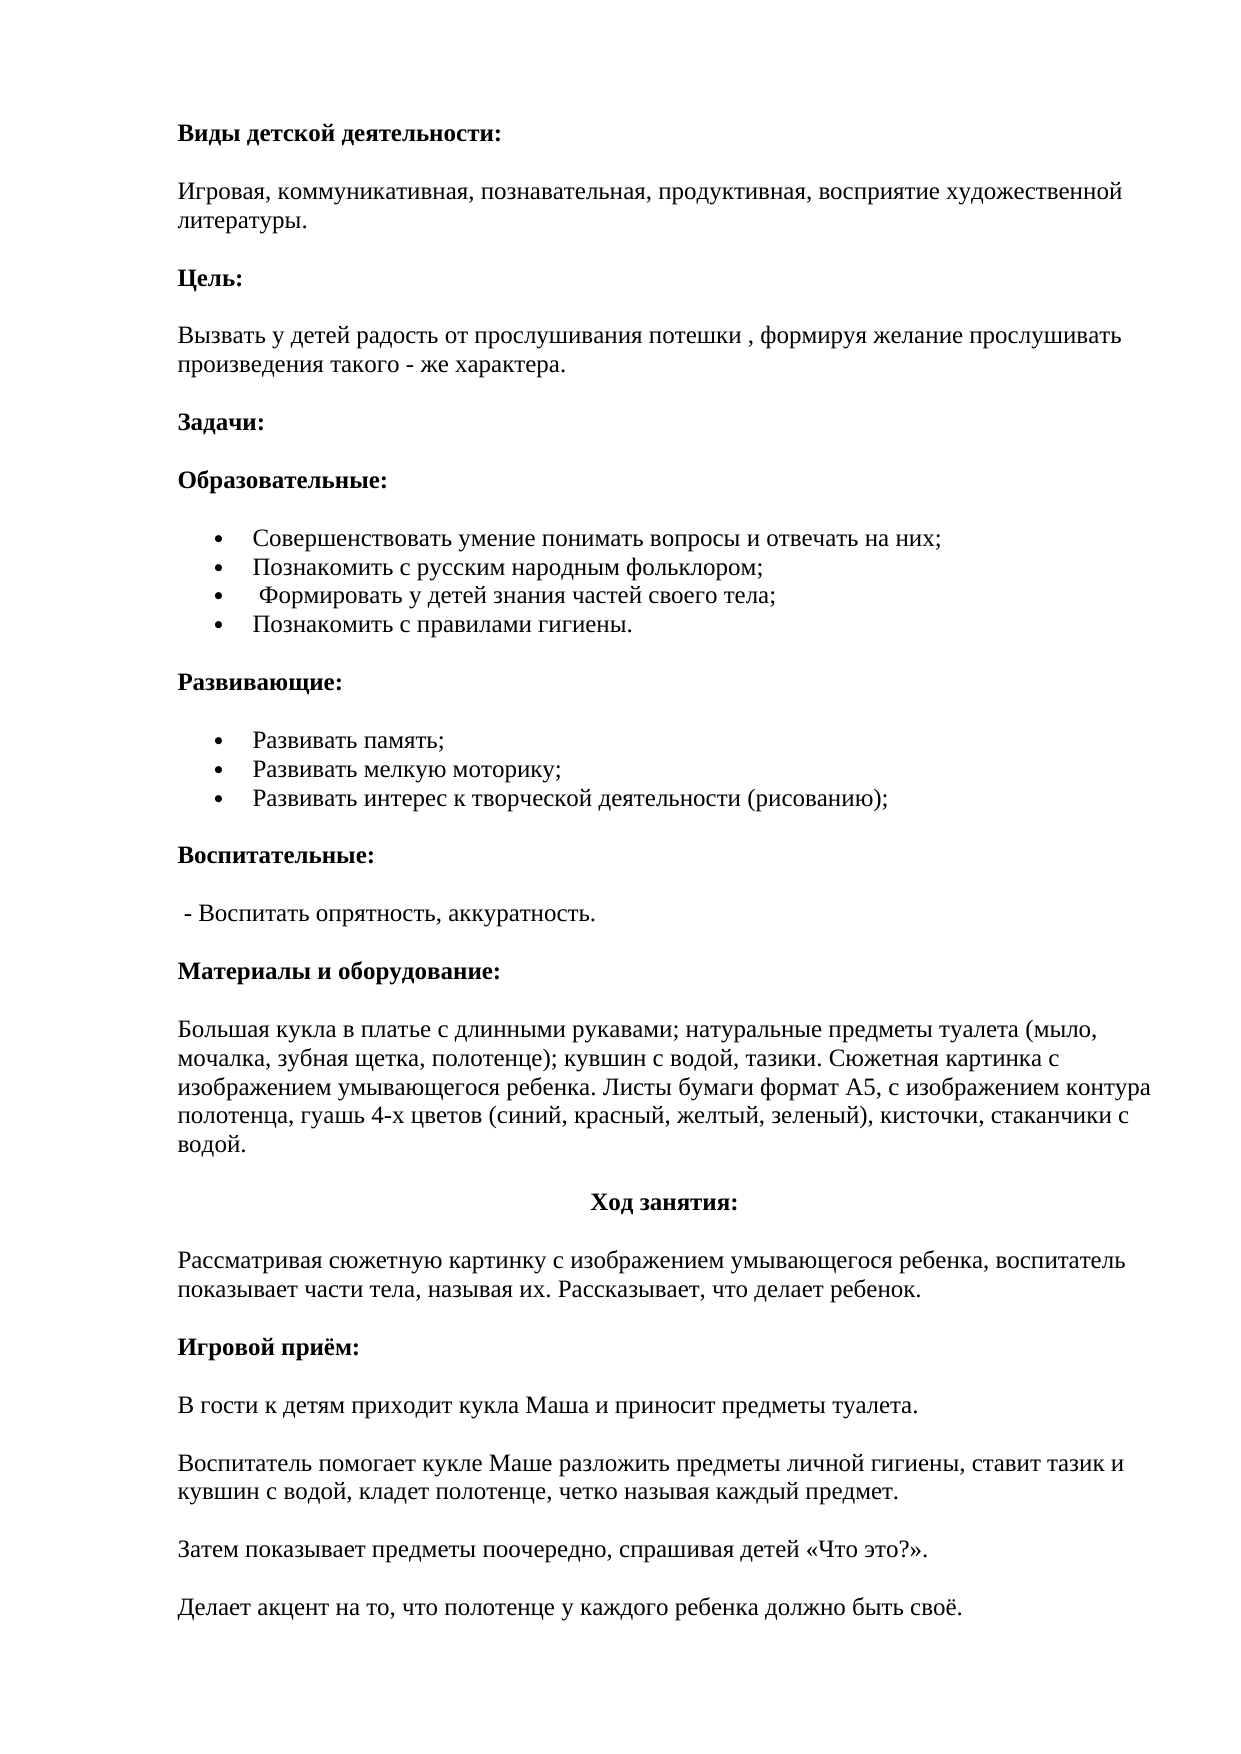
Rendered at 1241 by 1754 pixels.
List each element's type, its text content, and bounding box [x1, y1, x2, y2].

text Материалы и оборудование: [177, 956, 1152, 985]
text Развивающие: [177, 667, 1152, 696]
text В гости к детям приходит кукла Маша и приносит предметы туалета. [177, 1390, 1152, 1418]
text Ход занятия: [177, 1187, 1152, 1216]
text Большая кукла в платье с длинными рукавами; натуральные предметы туалета (мыло, мочалка, зубная щетка, полотенце); кувшин с водой, тазики. Сюжетная картинка с изображением умывающегося ребенка. Листы бумаги формат А5, с изображением контура полотенца, гуашь 4-х цветов (синий, красный, желтый, зеленый), кисточки, стаканчики с водой. [177, 1014, 1152, 1158]
list Развивать память; [215, 725, 1152, 754]
list Познакомить с правилами гигиены. [215, 609, 1152, 638]
text Игровой приём: [177, 1332, 1152, 1361]
text Игровая, коммуникативная, познавательная, продуктивная, восприятие художественной литературы. [177, 176, 1152, 233]
text Вызвать у детей радость от прослушивания потешки , формируя желание прослушивать произведения такого - же характера. [177, 321, 1152, 378]
text Воспитатель помогает кукле Маше разложить предметы личной гигиены, ставит тазик и кувшин с водой, кладет полотенце, четко называя каждый предмет. [177, 1448, 1152, 1505]
list Совершенствовать умение понимать вопросы и отвечать на них; [215, 523, 1152, 552]
list Развивать интерес к творческой деятельности (рисованию); [215, 783, 1152, 811]
text Рассматривая сюжетную картинку с изображением умывающегося ребенка, воспитатель показывает части тела, называя их. Рассказывает, что делает ребенок. [177, 1245, 1152, 1303]
text Цель: [177, 263, 1152, 291]
text Виды детской деятельности: [177, 118, 1152, 147]
text Задачи: [177, 407, 1152, 436]
list Познакомить с русским народным фольклором; [215, 552, 1152, 581]
text - Воспитать опрятность, аккуратность. [177, 898, 1152, 927]
text Образовательные: [177, 465, 1152, 494]
list Формировать у детей знания частей своего тела; [215, 581, 1152, 609]
text Делает акцент на то, что полотенце у каждого ребенка должно быть своё. [177, 1592, 1152, 1621]
text Воспитательные: [177, 841, 1152, 869]
list Развивать мелкую моторику; [215, 754, 1152, 783]
text Затем показывает предметы поочередно, спрашивая детей «Что это?». [177, 1534, 1152, 1563]
